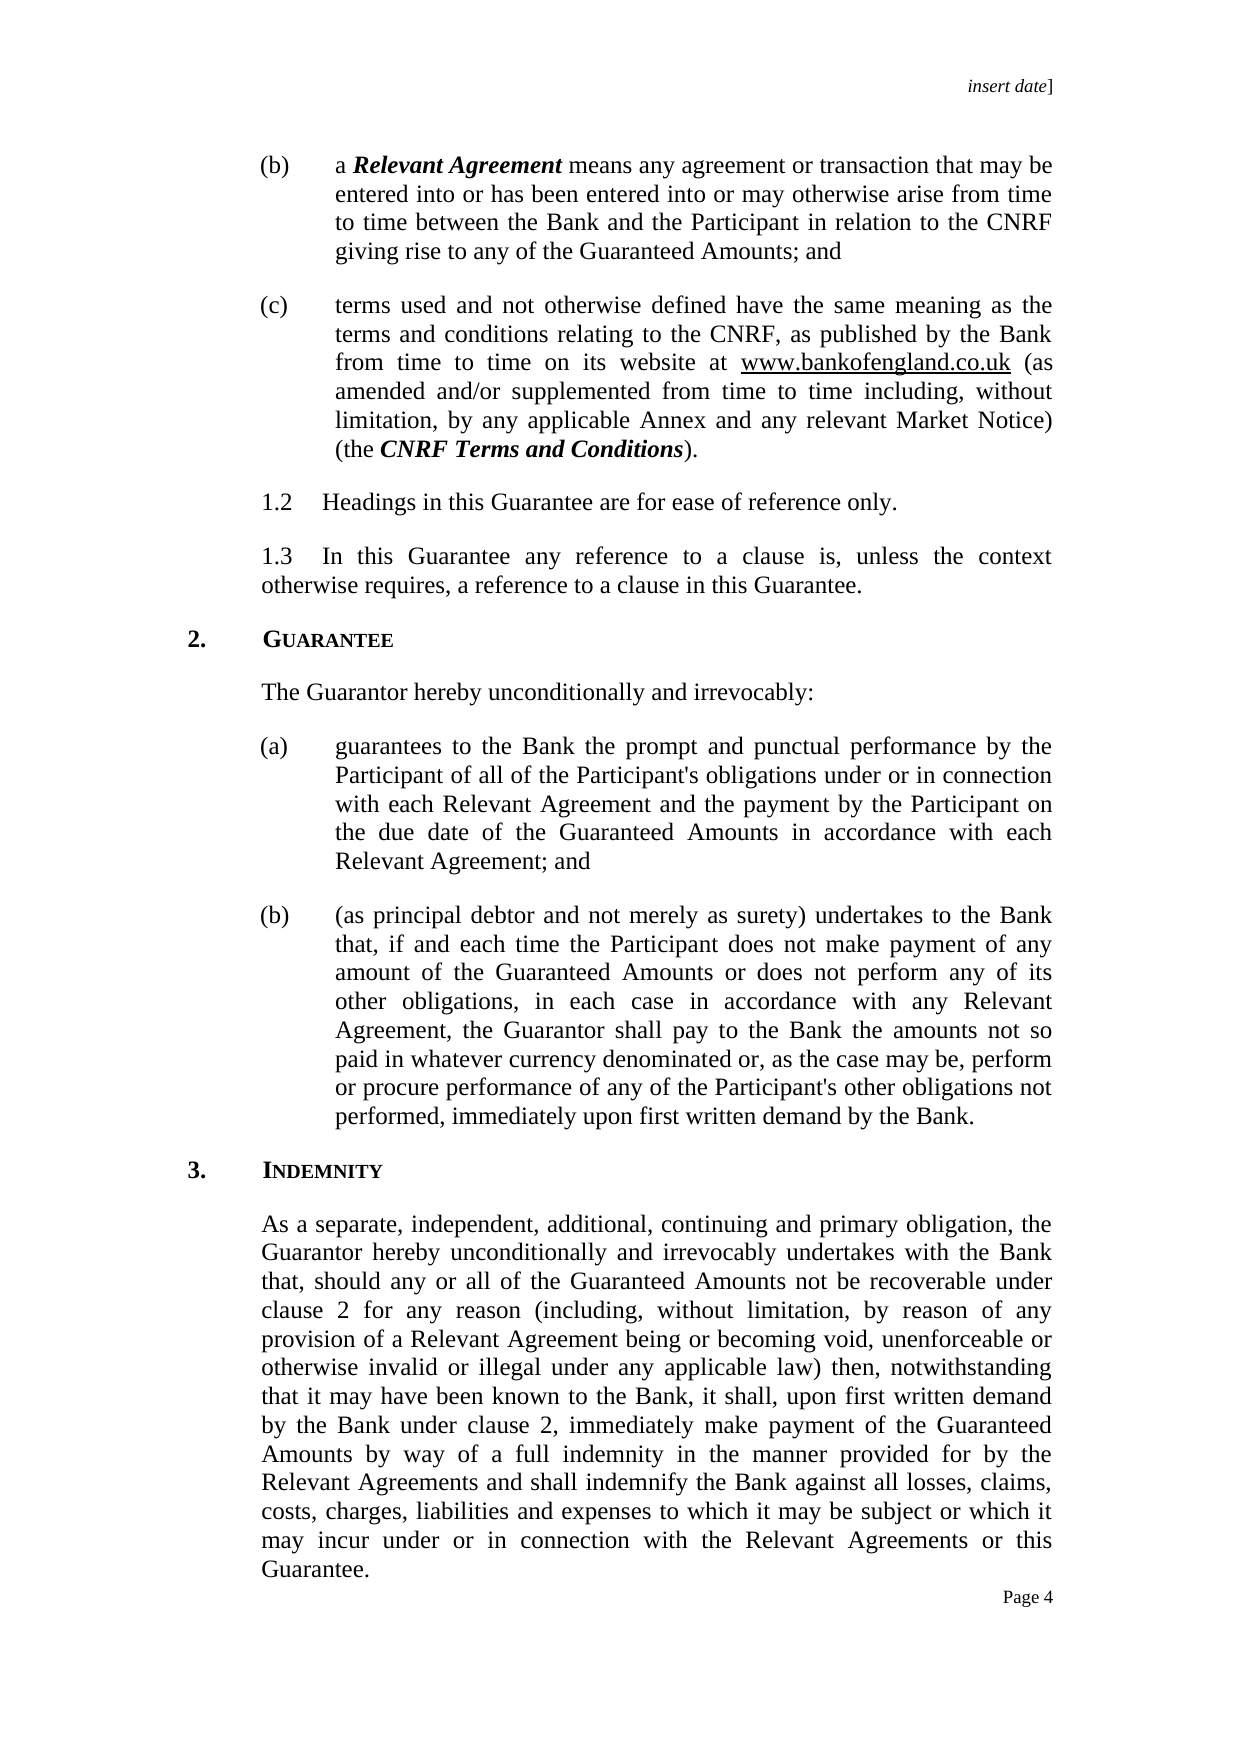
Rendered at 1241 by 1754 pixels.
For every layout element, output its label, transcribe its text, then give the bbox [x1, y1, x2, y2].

text guarantees to the Bank the prompt and punctual performance by the Participant of all of the Participant's obligations under or in connection with each Relevant Agreement and the payment by the Participant on the due date of the Guaranteed Amounts in accordance with each Relevant Agreement; and [260, 731, 1053, 875]
text Headings in this Guarantee are for ease of reference only. [261, 487, 1053, 516]
list The Guarantor hereby unconditionally and irrevocably: [261, 677, 1053, 706]
text Indemnity [187, 1155, 1053, 1184]
text terms used and not otherwise defined have the same meaning as the terms and conditions relating to the CNRF, as published by the Bank from time to time on its website at www.bankofengland.co.uk (as amended and/or supplemented from time to time including, without limitation, by any applicable Annex and any relevant Market Notice) (the CNRF Terms and Conditions). [260, 290, 1053, 462]
list As a separate, independent, additional, continuing and primary obligation, the Guarantor hereby unconditionally and irrevocably undertakes with the Bank that, should any or all of the Guaranteed Amounts not be recoverable under clause 2 for any reason (including, without limitation, by reason of any provision of a Relevant Agreement being or becoming void, unenforceable or otherwise invalid or illegal under any applicable law) then, notwithstanding that it may have been known to the Bank, it shall, upon first written demand by the Bank under clause 2, immediately make payment of the Guaranteed Amounts by way of a full indemnity in the manner provided for by the Relevant Agreements and shall indemnify the Bank against all losses, claims, costs, charges, liabilities and expenses to which it may be subject or which it may incur under or in connection with the Relevant Agreements or this Guarantee. [261, 1209, 1053, 1582]
text In this Guarantee any reference to a clause is, unless the context otherwise requires, a reference to a clause in this Guarantee. [261, 541, 1053, 599]
text Guarantee [187, 624, 1053, 652]
text (as principal debtor and not merely as surety) undertakes to the Bank that, if and each time the Participant does not make payment of any amount of the Guaranteed Amounts or does not perform any of its other obligations, in each case in accordance with any Relevant Agreement, the Guarantor shall pay to the Bank the amounts not so paid in whatever currency denominated or, as the case may be, perform or procure performance of any of the Participant's other obligations not performed, immediately upon first written demand by the Bank. [260, 900, 1053, 1130]
text a Relevant Agreement means any agreement or transaction that may be entered into or has been entered into or may otherwise arise from time to time between the Bank and the Participant in relation to the CNRF giving rise to any of the Guaranteed Amounts; and [260, 150, 1053, 265]
